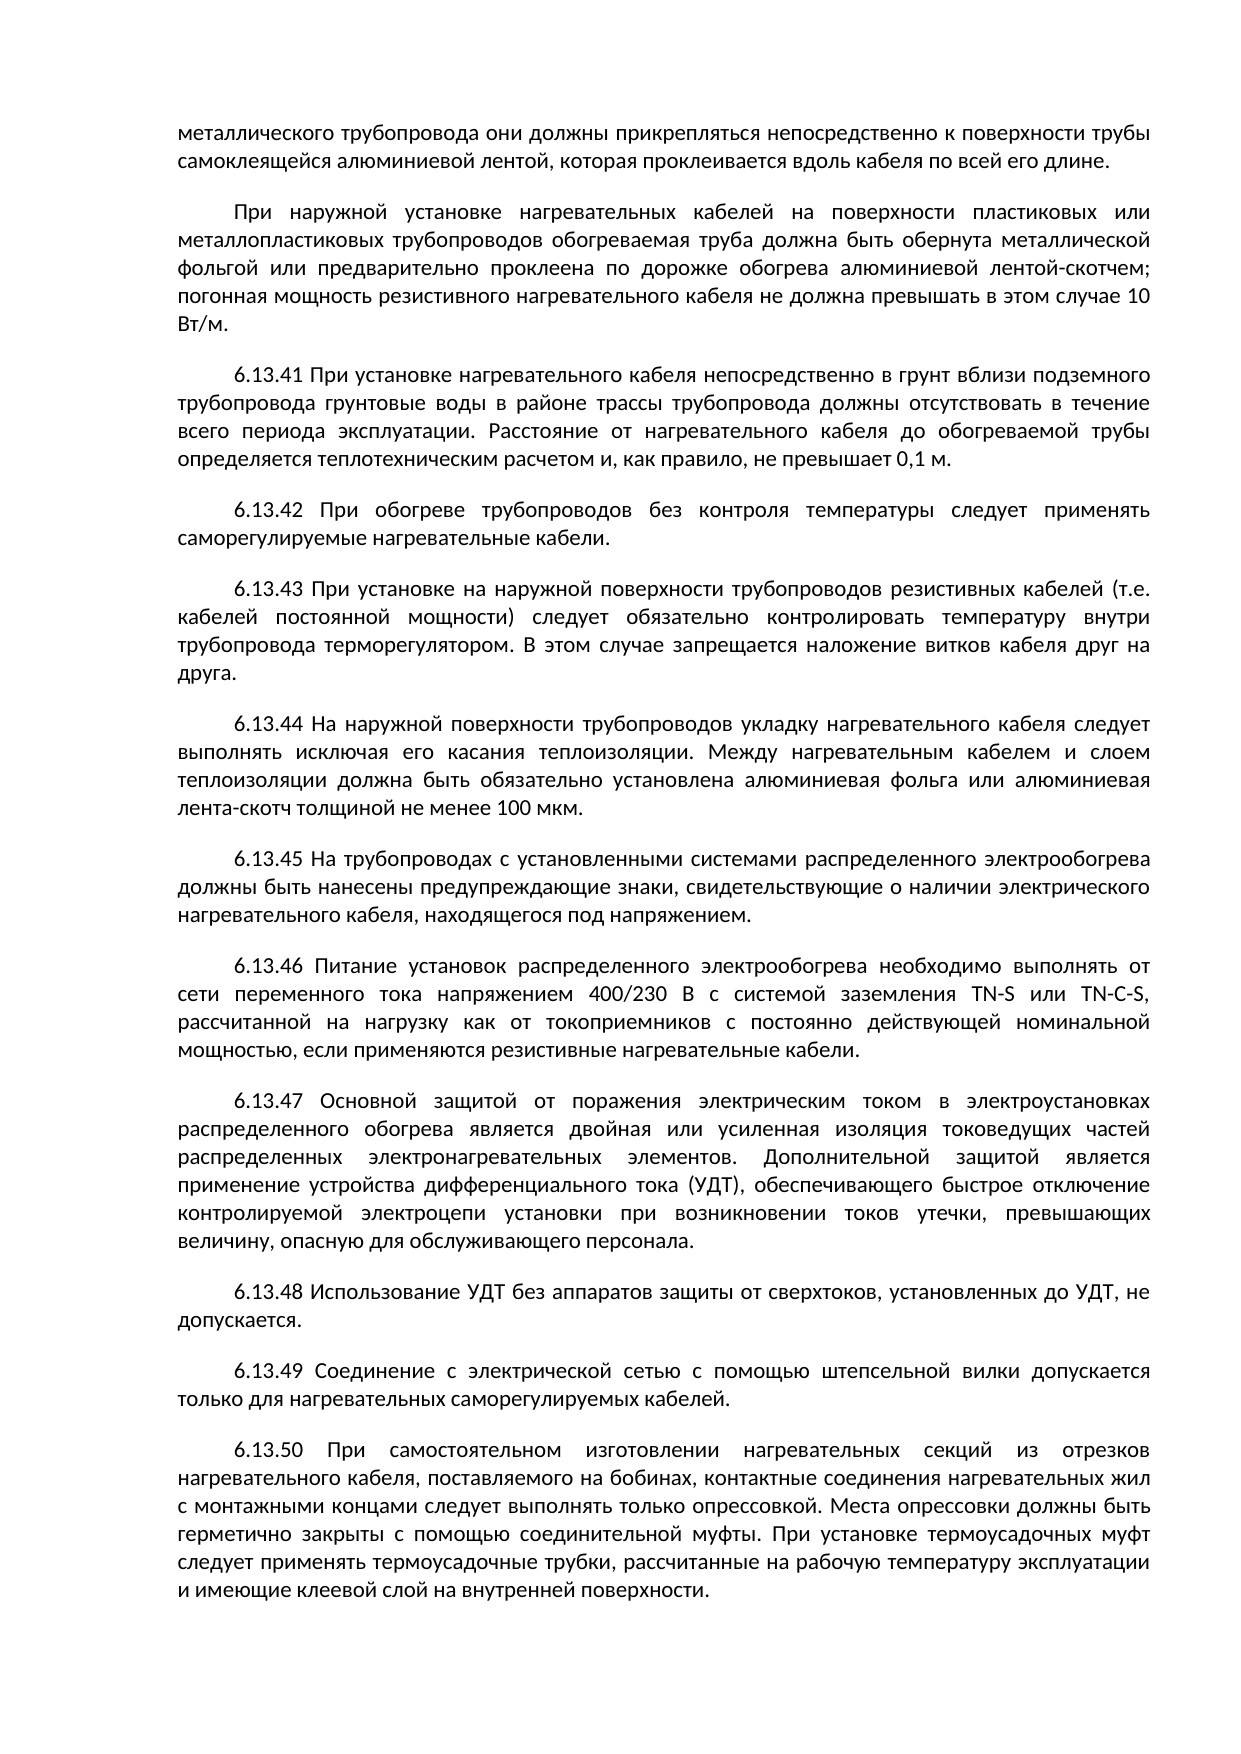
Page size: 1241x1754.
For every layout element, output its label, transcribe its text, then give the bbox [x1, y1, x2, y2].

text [177, 118, 1152, 174]
text 6.13.50 При самостоятельном изготовлении нагревательных секций из отрезков нагревательного кабеля, поставляемого на бобинах, контактные соединения нагревательных жил с монтажными концами следует выполнять только опрессовкой. Места опрессовки должны быть герметично закрыты с помощью соединительной муфты. При установке термоусадочных муфт следует применять термоусадочные трубки, рассчитанные на рабочую температуру эксплуатации и имеющие клеевой слой на внутренней поверхности. [177, 1435, 1152, 1603]
text 6.13.48 Использование УДТ без аппаратов защиты от сверхтоков, установленных до УДТ, не допускается. [177, 1277, 1152, 1333]
text 6.13.46 Питание установок распределенного электрообогрева необходимо выполнять от сети переменного тока напряжением 400/230 В с системой заземления TN-S или TN-C-S, рассчитанной на нагрузку как от токоприемников с постоянно действующей номинальной мощностью, если применяются резистивные нагревательные кабели. [177, 951, 1152, 1063]
text 6.13.45 На трубопроводах с установленными системами распределенного электрообогрева должны быть нанесены предупреждающие знаки, свидетельствующие о наличии электрического нагревательного кабеля, находящегося под напряжением. [177, 844, 1152, 928]
text 6.13.43 При установке на наружной поверхности трубопроводов резистивных кабелей (т.е. кабелей постоянной мощности) следует обязательно контролировать температуру внутри трубопровода терморегулятором. В этом случае запрещается наложение витков кабеля друг на друга. [177, 574, 1152, 686]
text 6.13.44 На наружной поверхности трубопроводов укладку нагревательного кабеля следует выполнять исключая его касания теплоизоляции. Между нагревательным кабелем и слоем теплоизоляции должна быть обязательно установлена алюминиевая фольга или алюминиевая лента-скотч толщиной не менее 100 мкм. [177, 709, 1152, 821]
text 6.13.47 Основной защитой от поражения электрическим током в электроустановках распределенного обогрева является двойная или усиленная изоляция токоведущих частей распределенных электронагревательных элементов. Дополнительной защитой является применение устройства дифференциального тока (УДТ), обеспечивающего быстрое отключение контролируемой электроцепи установки при возникновении токов утечки, превышающих величину, опасную для обслуживающего персонала. [177, 1086, 1152, 1254]
text При наружной установке нагревательных кабелей на поверхности пластиковых или металлопластиковых трубопроводов обогреваемая труба должна быть обернута металлической фольгой или предварительно проклеена по дорожке обогрева алюминиевой лентой-скотчем; погонная мощность резистивного нагревательного кабеля не должна превышать в этом случае 10 Вт/м. [177, 197, 1152, 337]
text 6.13.42 При обогреве трубопроводов без контроля температуры следует применять саморегулируемые нагревательные кабели. [177, 495, 1152, 551]
text 6.13.41 При установке нагревательного кабеля непосредственно в грунт вблизи подземного трубопровода грунтовые воды в районе трассы трубопровода должны отсутствовать в течение всего периода эксплуатации. Расстояние от нагревательного кабеля до обогреваемой трубы определяется теплотехническим расчетом и, как правило, не превышает 0,1 м. [177, 360, 1152, 472]
text 6.13.49 Соединение с электрической сетью с помощью штепсельной вилки допускается только для нагревательных саморегулируемых кабелей. [177, 1356, 1152, 1412]
